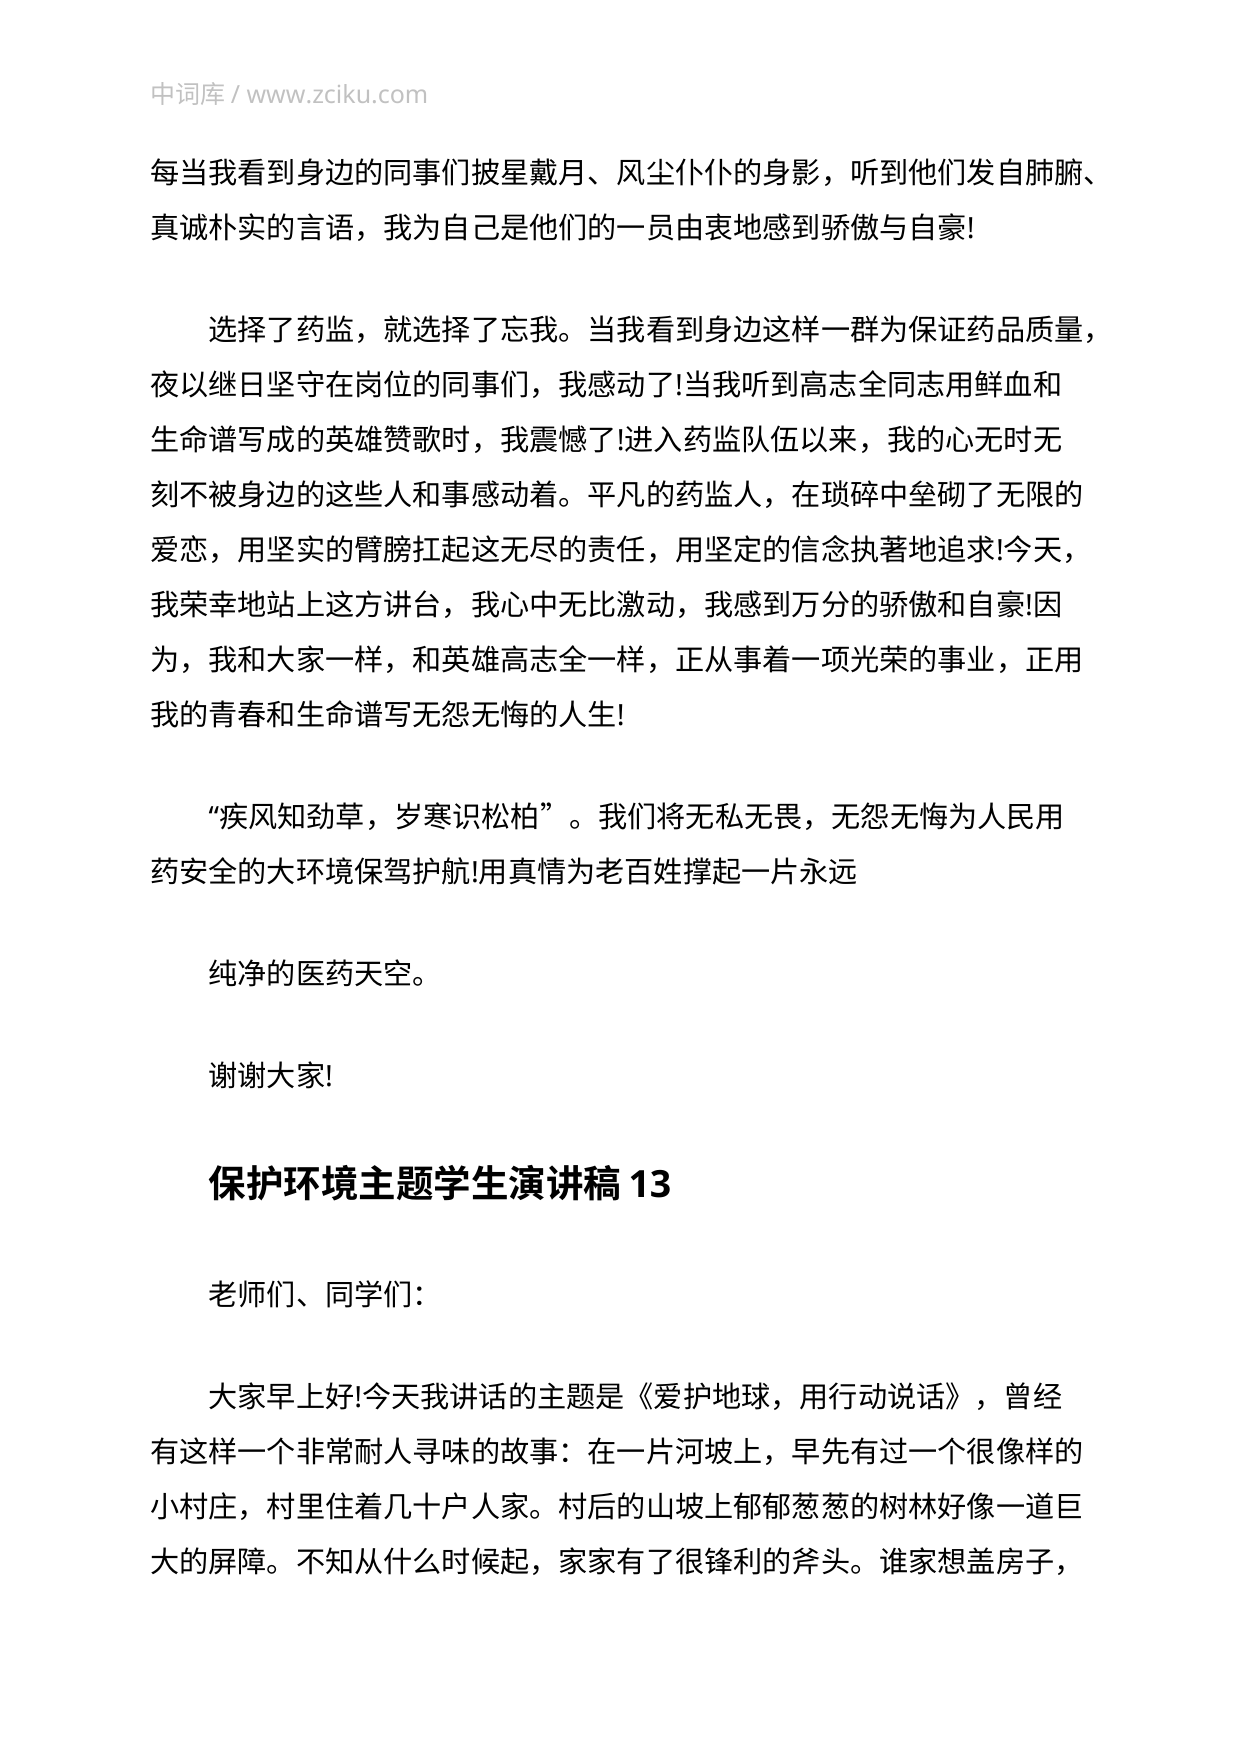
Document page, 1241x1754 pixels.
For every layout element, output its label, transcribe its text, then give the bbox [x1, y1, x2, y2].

text 选择了药监，就选择了忘我。当我看到身边这样一群为保证药品质量，夜以继日坚守在岗位的同事们，我感动了!当我听到高志全同志用鲜血和生命谱写成的英雄赞歌时，我震憾了!进入药监队伍以来，我的心无时无刻不被身边的这些人和事感动着。平凡的药监人，在琐碎中垒砌了无限的爱恋，用坚实的臂膀扛起这无尽的责任，用坚定的信念执著地追求!今天，我荣幸地站上这方讲台，我心中无比激动，我感到万分的骄傲和自豪!因为，我和大家一样，和英雄高志全一样，正从事着一项光荣的事业，正用我的青春和生命谱写无怨无悔的人生! [150, 307, 1090, 734]
text 纯净的医药天空。 [150, 951, 1090, 993]
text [150, 1374, 1090, 1581]
text “疾风知劲草，岁寒识松柏”。我们将无私无畏，无怨无悔为人民用药安全的大环境保驾护航!用真情为老百姓撑起一片永远 [150, 793, 1090, 891]
text 老师们、同学们： [150, 1272, 1090, 1314]
text 保护环境主题学生演讲稿13 [150, 1154, 1090, 1209]
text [150, 150, 1090, 247]
text 谢谢大家! [150, 1052, 1090, 1095]
